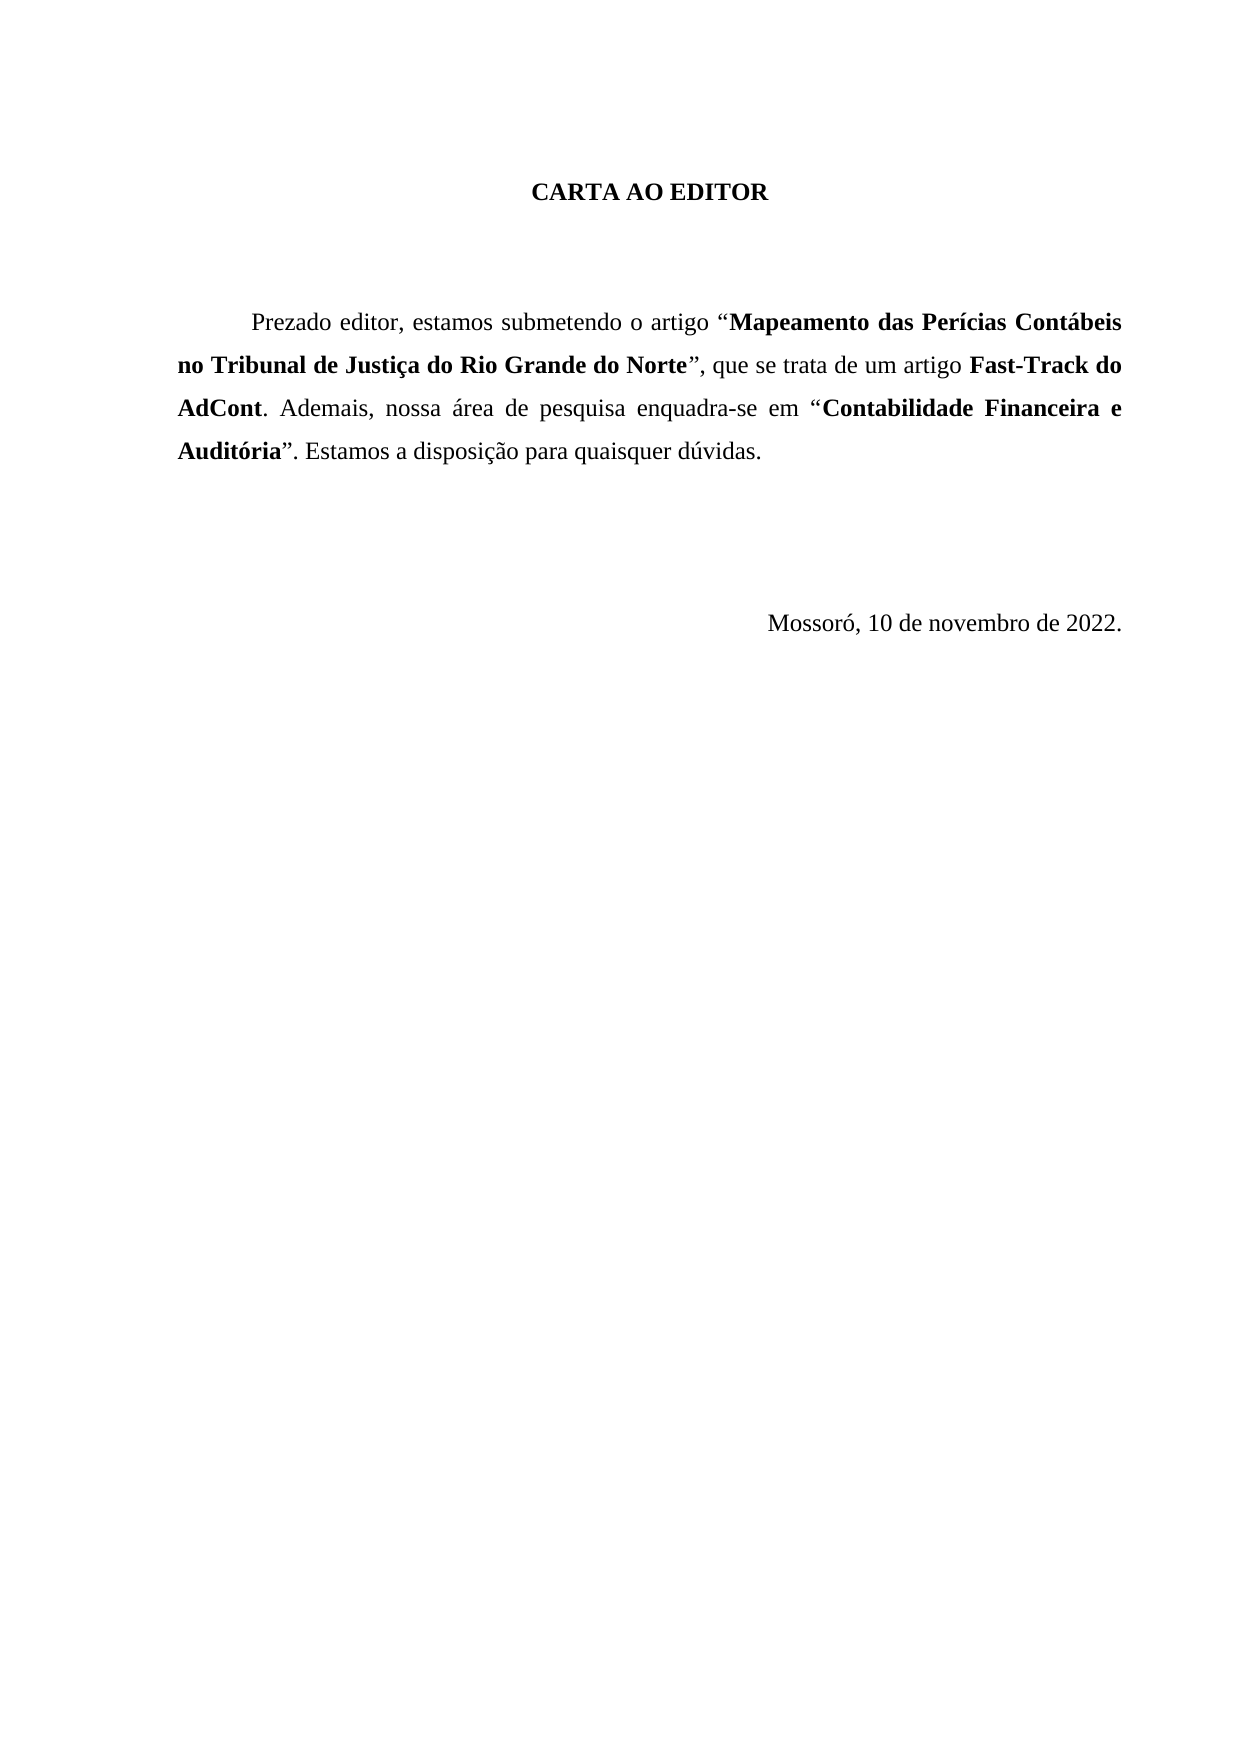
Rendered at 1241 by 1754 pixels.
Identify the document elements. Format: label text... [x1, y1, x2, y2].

text CARTA AO EDITOR [177, 177, 1122, 206]
text Prezado editor, estamos submetendo o artigo “Mapeamento das Perícias Contábeis no Tribunal de Justiça do Rio Grande do Norte”, que se trata de um artigo Fast-Track do AdCont. Ademais, nossa área de pesquisa enquadra-se em “Contabilidade Financeira e Auditória”. Estamos a disposição para quaisquer dúvidas. [177, 307, 1122, 465]
text Mossoró, 10 de novembro de 2022. [177, 608, 1122, 637]
